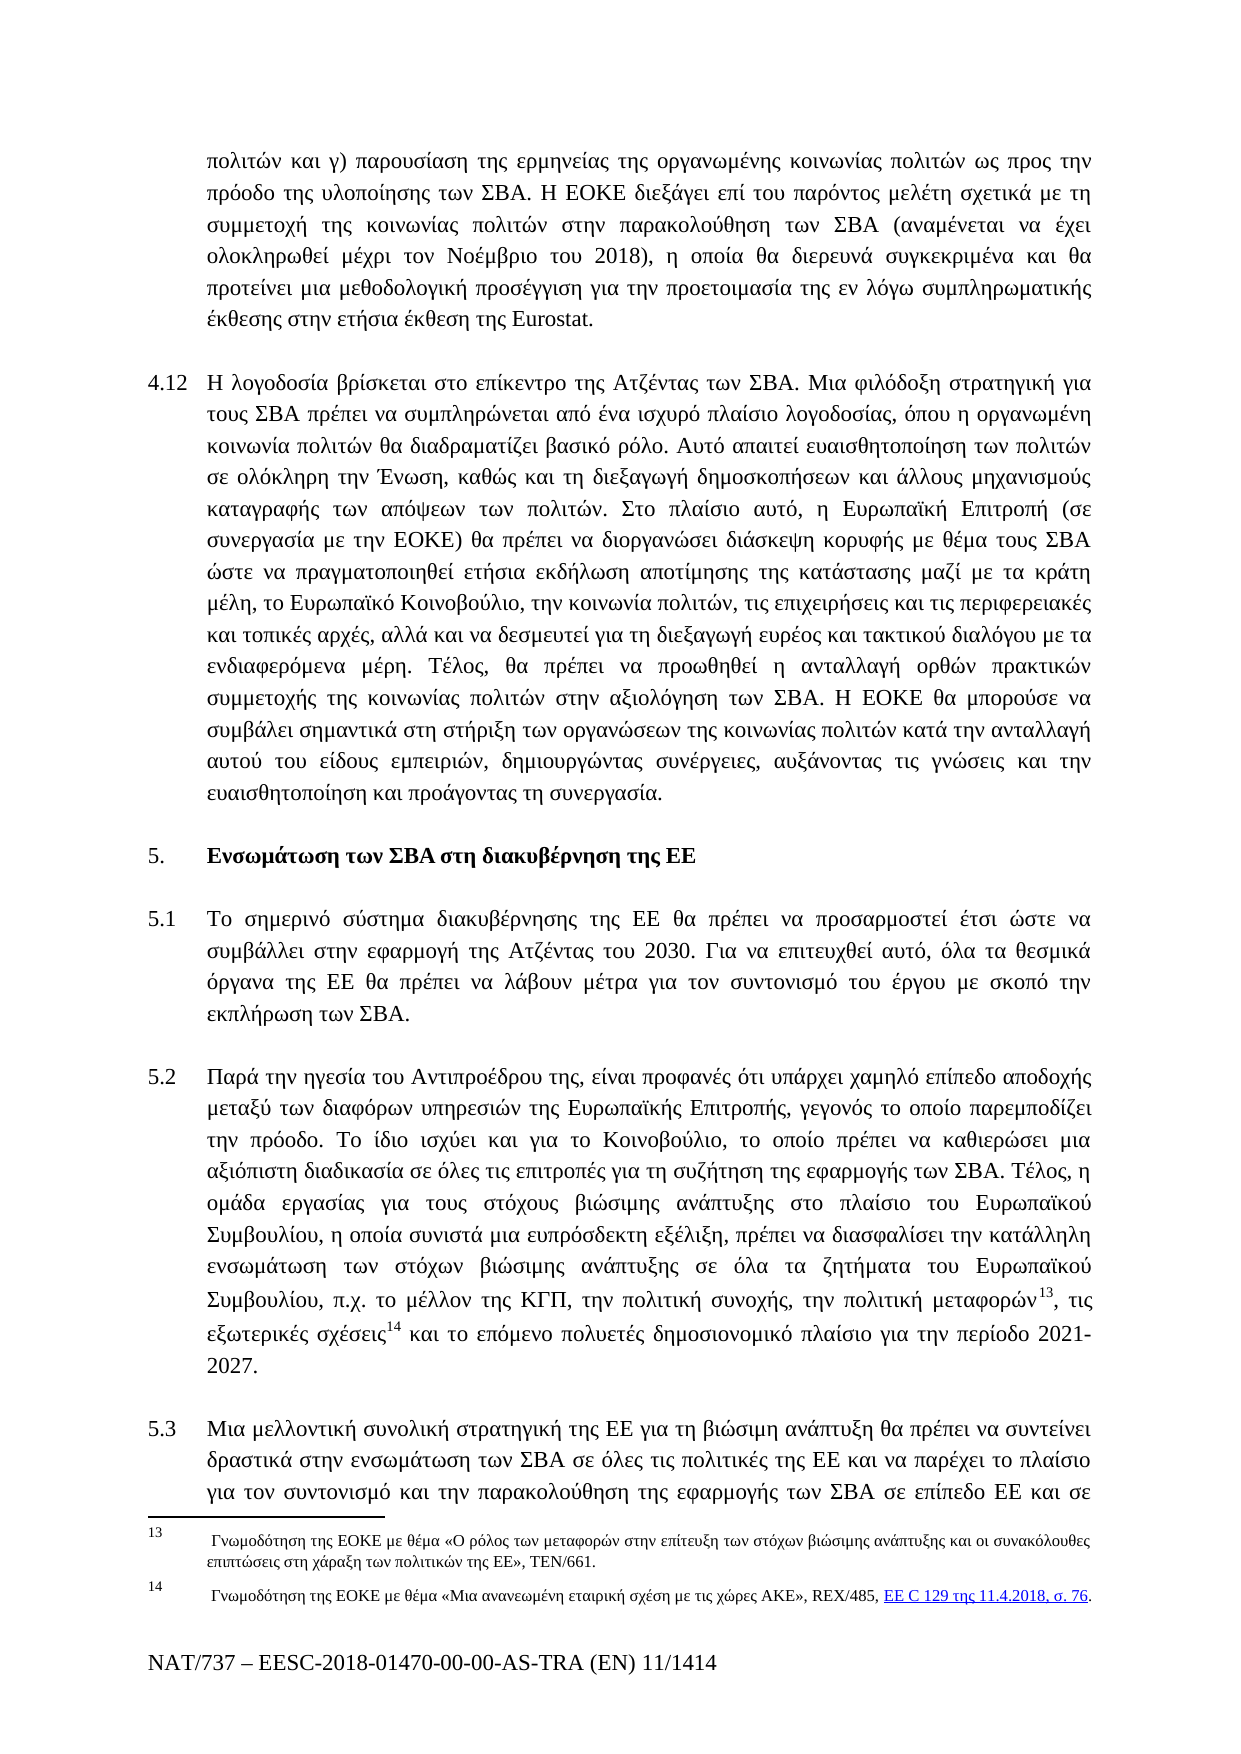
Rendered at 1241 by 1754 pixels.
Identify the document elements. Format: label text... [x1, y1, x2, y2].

subtitle Ενσωμάτωση των ΣΒΑ στη διακυβέρνηση της ΕΕ [148, 842, 1093, 868]
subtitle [148, 1415, 1093, 1504]
subtitle Η λογοδοσία βρίσκεται στο επίκεντρο της Ατζέντας των ΣΒΑ. Μια φιλόδοξη στρατηγική για τους ΣΒΑ πρέπει να συμπληρώνεται από ένα ισχυρό πλαίσιο λογοδοσίας, όπου η οργανωμένη κοινωνία πολιτών θα διαδραματίζει βασικό ρόλο. Αυτό απαιτεί ευαισθητοποίηση των πολιτών σε ολόκληρη την Ένωση, καθώς και τη διεξαγωγή δημοσκοπήσεων και άλλους μηχανισμούς καταγραφής των απόψεων των πολιτών. Στο πλαίσιο αυτό, η Ευρωπαϊκή Επιτροπή (σε συνεργασία με την ΕΟΚΕ) θα πρέπει να διοργανώσει διάσκεψη κορυφής με θέμα τους ΣΒΑ ώστε να πραγματοποιηθεί ετήσια εκδήλωση αποτίμησης της κατάστασης μαζί με τα κράτη μέλη, το Ευρωπαϊκό Κοινοβούλιο, την κοινωνία πολιτών, τις επιχειρήσεις και τις περιφερειακές και τοπικές αρχές, αλλά και να δεσμευτεί για τη διεξαγωγή ευρέος και τακτικού διαλόγου με τα ενδιαφερόμενα μέρη. Τέλος, θα πρέπει να προωθηθεί η ανταλλαγή ορθών πρακτικών συμμετοχής της κοινωνίας πολιτών στην αξιολόγηση των ΣΒΑ. Η ΕΟΚΕ θα μπορούσε να συμβάλει σημαντικά στη στήριξη των οργανώσεων της κοινωνίας πολιτών κατά την ανταλλαγή αυτού του είδους εμπειριών, δημιουργώντας συνέργειες, αυξάνοντας τις γνώσεις και την ευαισθητοποίηση και προάγοντας τη συνεργασία. [148, 368, 1093, 805]
subtitle Παρά την ηγεσία του Αντιπροέδρου της, είναι προφανές ότι υπάρχει χαμηλό επίπεδο αποδοχής μεταξύ των διαφόρων υπηρεσιών της Ευρωπαϊκής Επιτροπής, γεγονός το οποίο παρεμποδίζει την πρόοδο. Το ίδιο ισχύει και για το Κοινοβούλιο, το οποίο πρέπει να καθιερώσει μια αξιόπιστη διαδικασία σε όλες τις επιτροπές για τη συζήτηση της εφαρμογής των ΣΒΑ. Τέλος, η ομάδα εργασίας για τους στόχους βιώσιμης ανάπτυξης στο πλαίσιο του Ευρωπαϊκού Συμβουλίου, η οποία συνιστά μια ευπρόσδεκτη εξέλιξη, πρέπει να διασφαλίσει την κατάλληλη ενσωμάτωση των στόχων βιώσιμης ανάπτυξης σε όλα τα ζητήματα του Ευρωπαϊκού Συμβουλίου, π.χ. το μέλλον της ΚΓΠ, την πολιτική συνοχής, την πολιτική μεταφορών, τις εξωτερικές σχέσεις και το επόμενο πολυετές δημοσιονομικό πλαίσιο για την περίοδο 2021-2027. [148, 1063, 1093, 1378]
subtitle Το σημερινό σύστημα διακυβέρνησης της ΕΕ θα πρέπει να προσαρμοστεί έτσι ώστε να συμβάλλει στην εφαρμογή της Ατζέντας του 2030. Για να επιτευχθεί αυτό, όλα τα θεσμικά όργανα της ΕΕ θα πρέπει να λάβουν μέτρα για τον συντονισμό του έργου με σκοπό την εκπλήρωση των ΣΒΑ. [148, 905, 1093, 1026]
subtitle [148, 148, 1093, 332]
